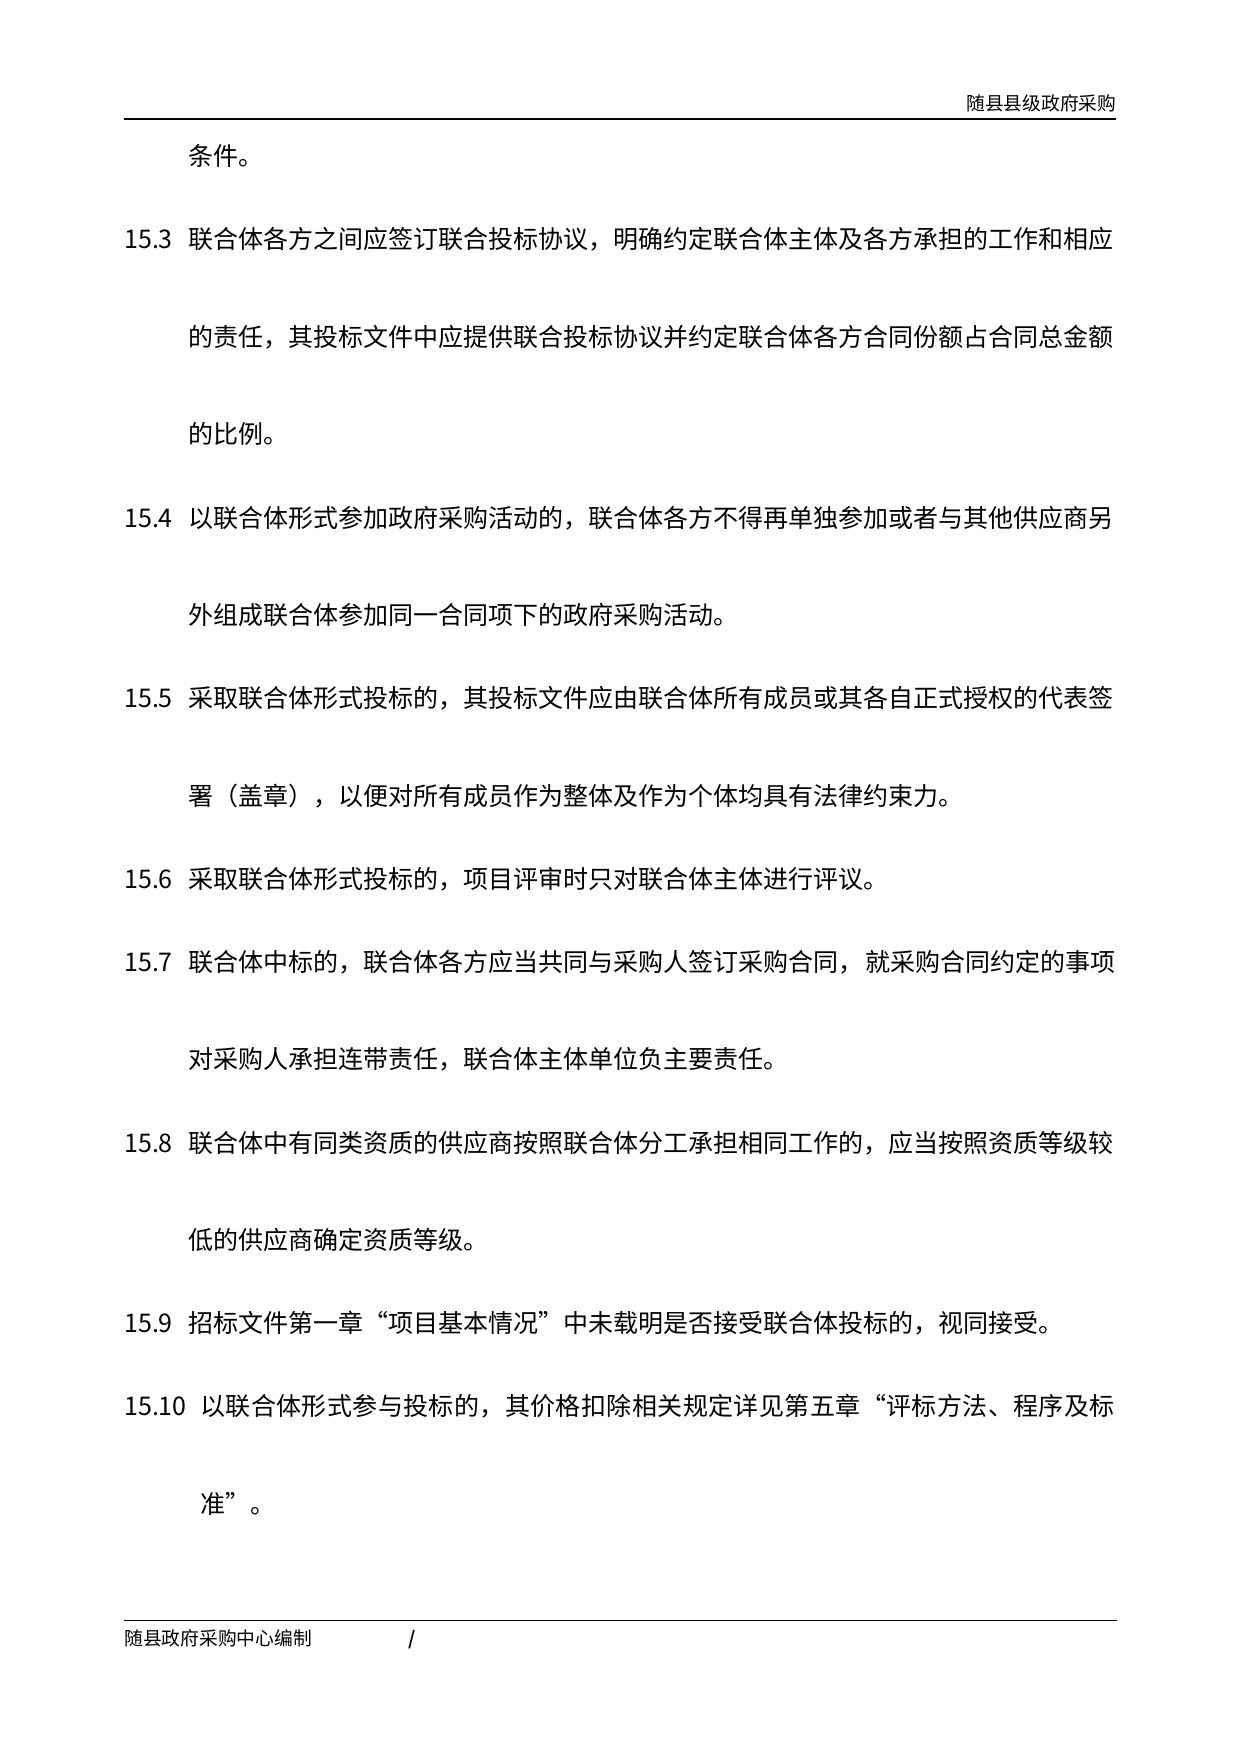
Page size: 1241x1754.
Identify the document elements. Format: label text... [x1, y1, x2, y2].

list 采取联合体形式投标的，项目评审时只对联合体主体进行评议。 [124, 845, 1116, 910]
list 联合体中有同类资质的供应商按照联合体分工承担相同工作的，应当按照资质等级较低的供应商确定资质等级。 [124, 1109, 1116, 1271]
list 以联合体形式参加政府采购活动的，联合体各方不得再单独参加或者与其他供应商另外组成联合体参加同一合同项下的政府采购活动。 [124, 484, 1116, 646]
list 以联合体形式参与投标的，其价格扣除相关规定详见第五章“评标方法、程序及标准”。 [124, 1372, 1116, 1535]
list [124, 122, 1116, 187]
list 采取联合体形式投标的，其投标文件应由联合体所有成员或其各自正式授权的代表签署（盖章），以便对所有成员作为整体及作为个体均具有法律约束力。 [124, 664, 1116, 827]
list 联合体各方之间应签订联合投标协议，明确约定联合体主体及各方承担的工作和相应的责任，其投标文件中应提供联合投标协议并约定联合体各方合同份额占合同总金额的比例。 [124, 206, 1116, 466]
list 招标文件第一章“项目基本情况”中未载明是否接受联合体投标的，视同接受。 [124, 1289, 1116, 1354]
list 联合体中标的，联合体各方应当共同与采购人签订采购合同，就采购合同约定的事项对采购人承担连带责任，联合体主体单位负主要责任。 [124, 928, 1116, 1091]
